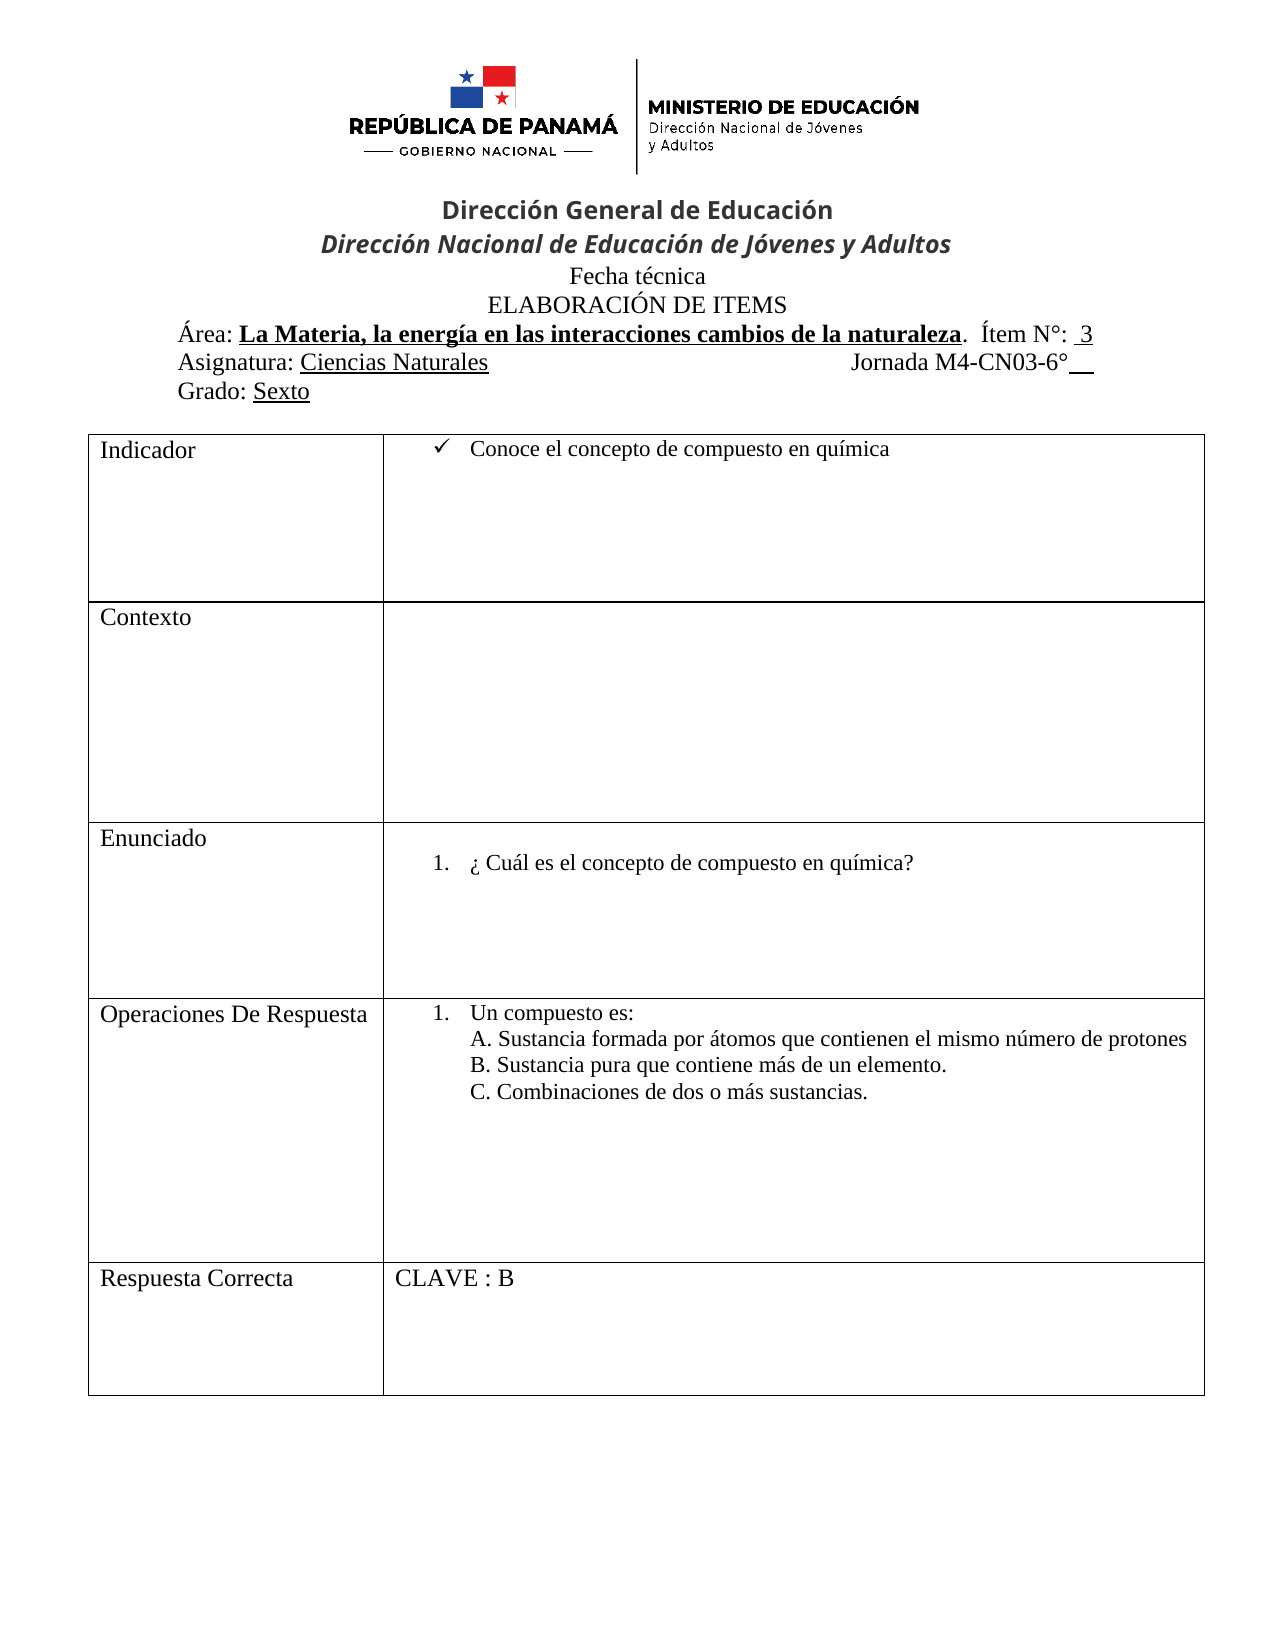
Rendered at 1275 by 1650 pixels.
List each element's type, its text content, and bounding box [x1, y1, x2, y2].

table_cell Un compuesto es: A. Sustancia formada por átomos que contienen el mismo número de protones B. Sustancia pura que contiene más de un elemento. C. Combinaciones de dos o más sustancias. [384, 999, 1204, 1262]
table_header Indicador [89, 435, 383, 601]
table_cell Respuesta Correcta [89, 1263, 383, 1395]
picture [344, 52, 931, 181]
table_header Conoce el concepto de compuesto en química [384, 435, 1204, 601]
text ELABORACIÓN DE ITEMS [177, 290, 1098, 319]
table_cell Operaciones De Respuesta [89, 999, 383, 1262]
text Grado: Sexto [177, 376, 1098, 405]
text Dirección Nacional de Educación de Jóvenes y Adultos [177, 227, 1098, 261]
table_cell ¿ Cuál es el concepto de compuesto en química? [384, 823, 1204, 998]
text Asignatura: Ciencias Naturales Jornada M4-CN03-6° [177, 347, 1098, 376]
table_cell [384, 603, 1204, 822]
table_cell Enunciado [89, 823, 383, 998]
table_cell CLAVE : B [384, 1263, 1204, 1395]
text Dirección General de Educación [177, 193, 1098, 227]
table_cell Contexto [89, 603, 383, 822]
text Área: La Materia, la energía en las interacciones cambios de la naturaleza. Ítem N°: 3 [177, 319, 1098, 347]
text Fecha técnica [177, 261, 1098, 290]
